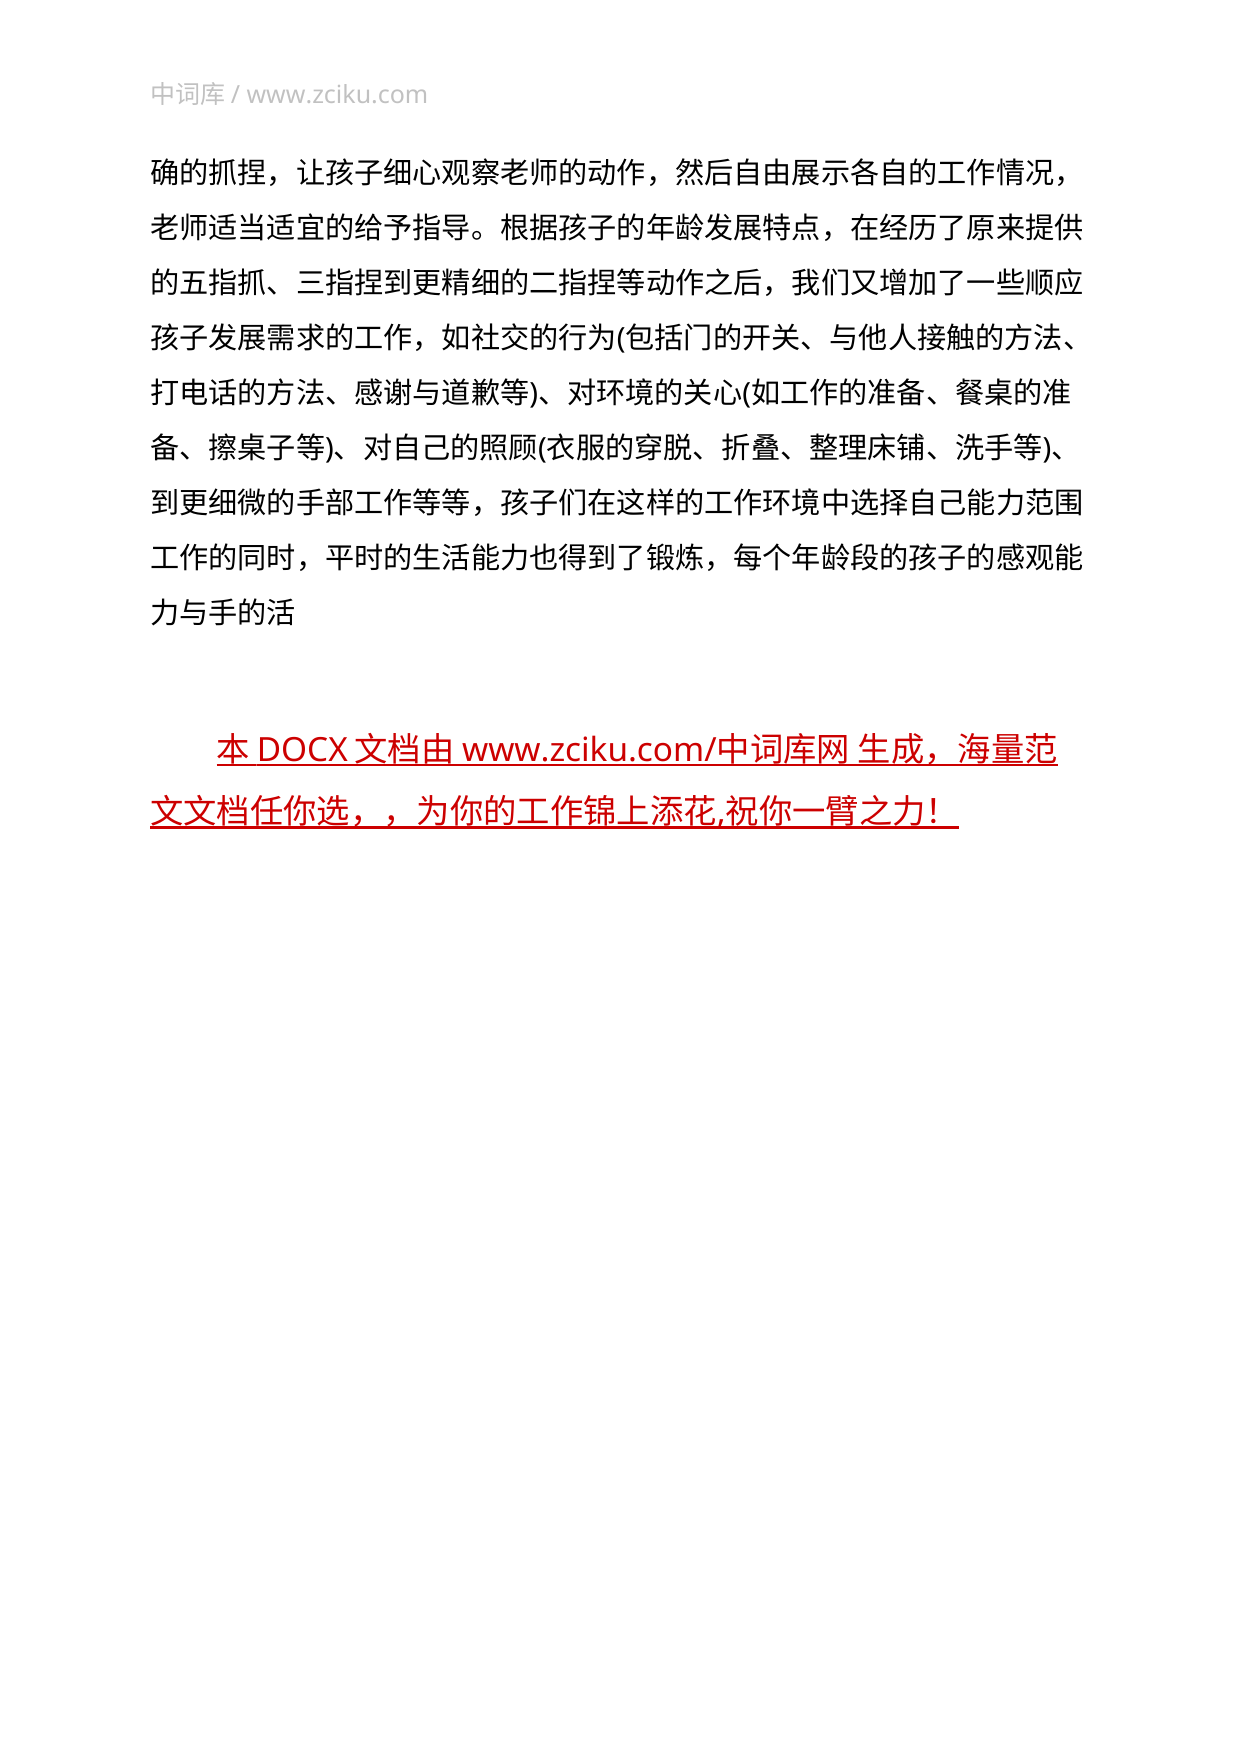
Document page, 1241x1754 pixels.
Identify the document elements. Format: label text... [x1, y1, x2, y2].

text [150, 150, 1090, 632]
text 本DOCX文档由 www.zciku.com/中词库网 生成，海量范文文档任你选，，为你的工作锦上添花,祝你一臂之力！ [150, 722, 1090, 834]
